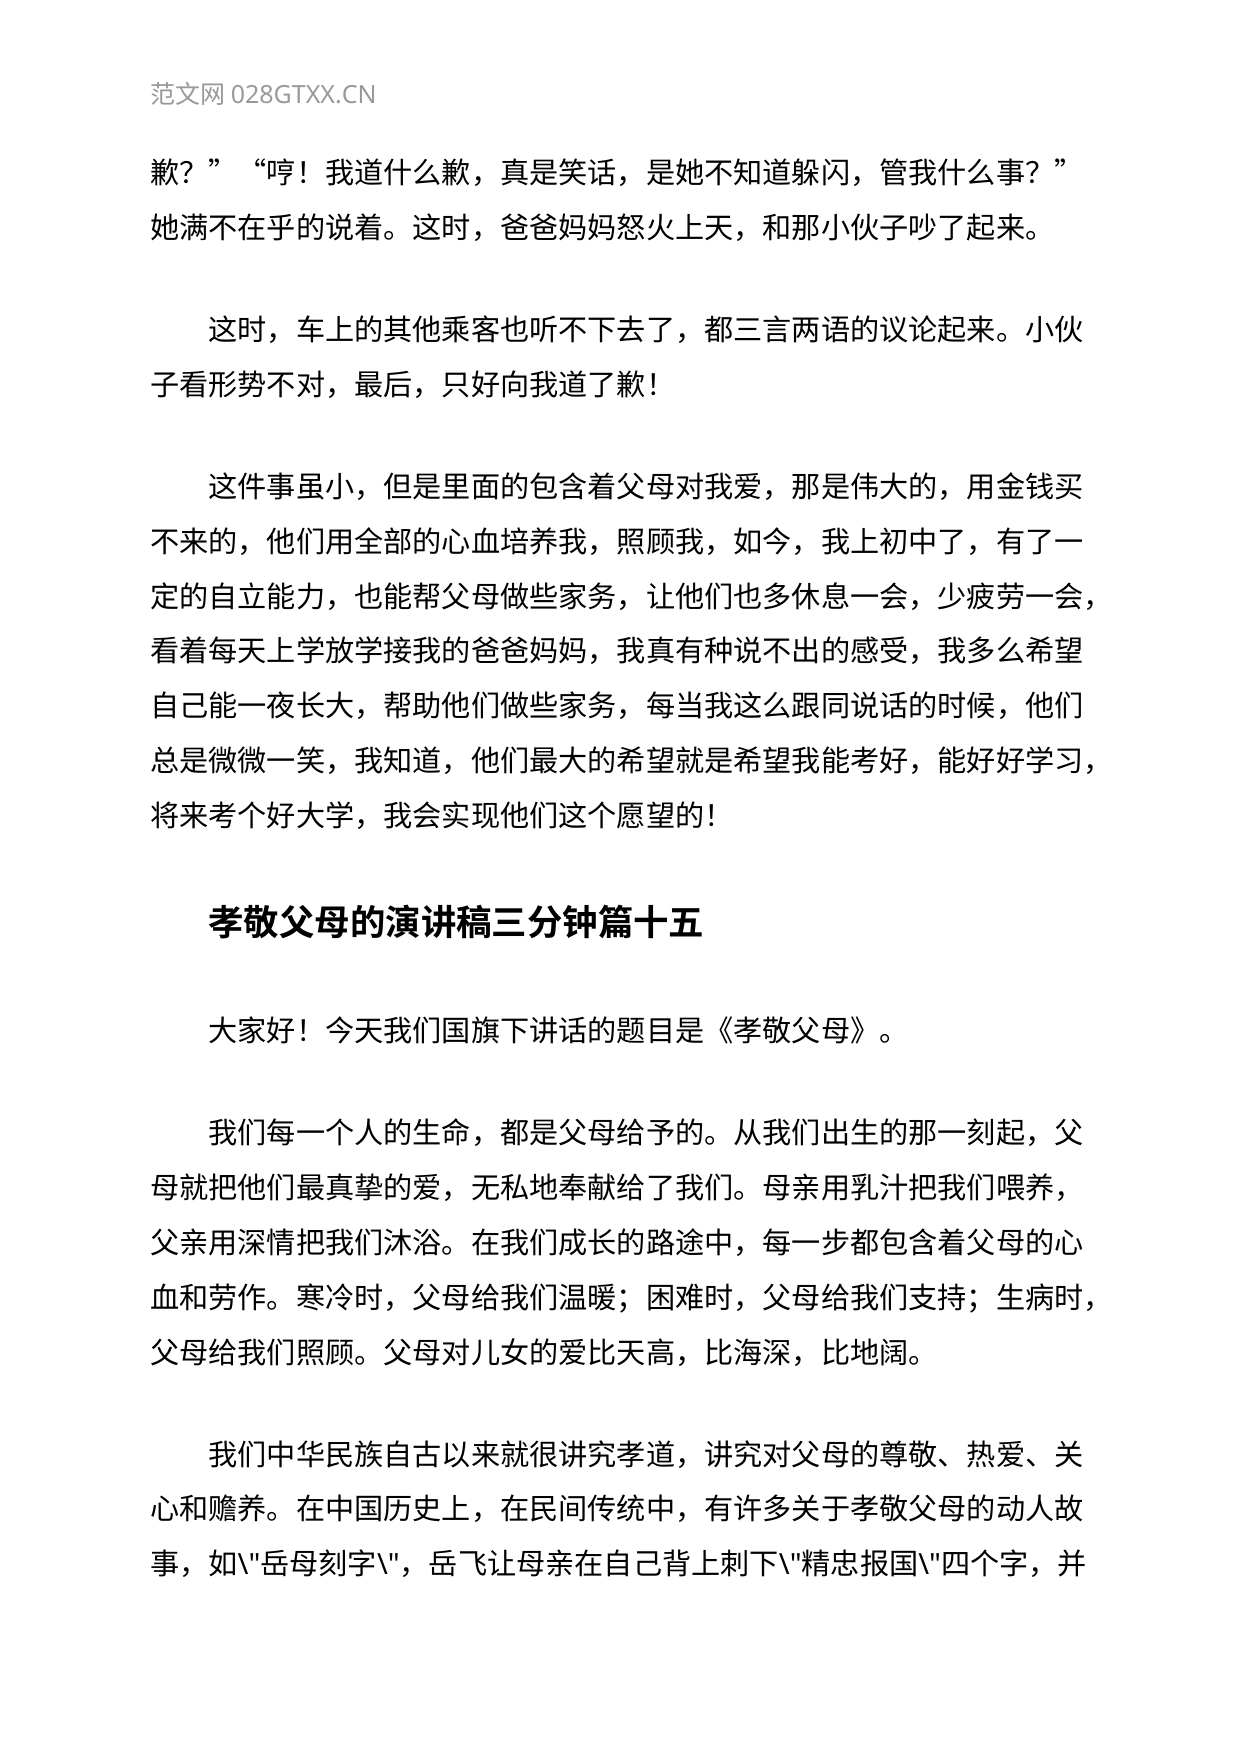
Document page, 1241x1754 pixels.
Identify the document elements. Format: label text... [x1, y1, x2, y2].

text 这件事虽小，但是里面的包含着父母对我爱，那是伟大的，用金钱买不来的，他们用全部的心血培养我，照顾我，如今，我上初中了，有了一定的自立能力，也能帮父母做些家务，让他们也多休息一会，少疲劳一会，看着每天上学放学接我的爸爸妈妈，我真有种说不出的感受，我多么希望自己能一夜长大，帮助他们做些家务，每当我这么跟同说话的时候，他们总是微微一笑，我知道，他们最大的希望就是希望我能考好，能好好学习，将来考个好大学，我会实现他们这个愿望的！ [150, 463, 1090, 835]
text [150, 150, 1090, 247]
text 孝敬父母的演讲稿三分钟篇十五 [150, 894, 1090, 946]
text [150, 1431, 1090, 1583]
text 我们每一个人的生命，都是父母给予的。从我们出生的那一刻起，父母就把他们最真挚的爱，无私地奉献给了我们。母亲用乳汁把我们喂养，父亲用深情把我们沐浴。在我们成长的路途中，每一步都包含着父母的心血和劳作。寒冷时，父母给我们温暖；困难时，父母给我们支持；生病时，父母给我们照顾。父母对儿女的爱比天高，比海深，比地阔。 [150, 1110, 1090, 1372]
text 这时，车上的其他乘客也听不下去了，都三言两语的议论起来。小伙子看形势不对，最后，只好向我道了歉！ [150, 307, 1090, 404]
text 大家好！今天我们国旗下讲话的题目是《孝敬父母》。 [150, 1008, 1090, 1050]
